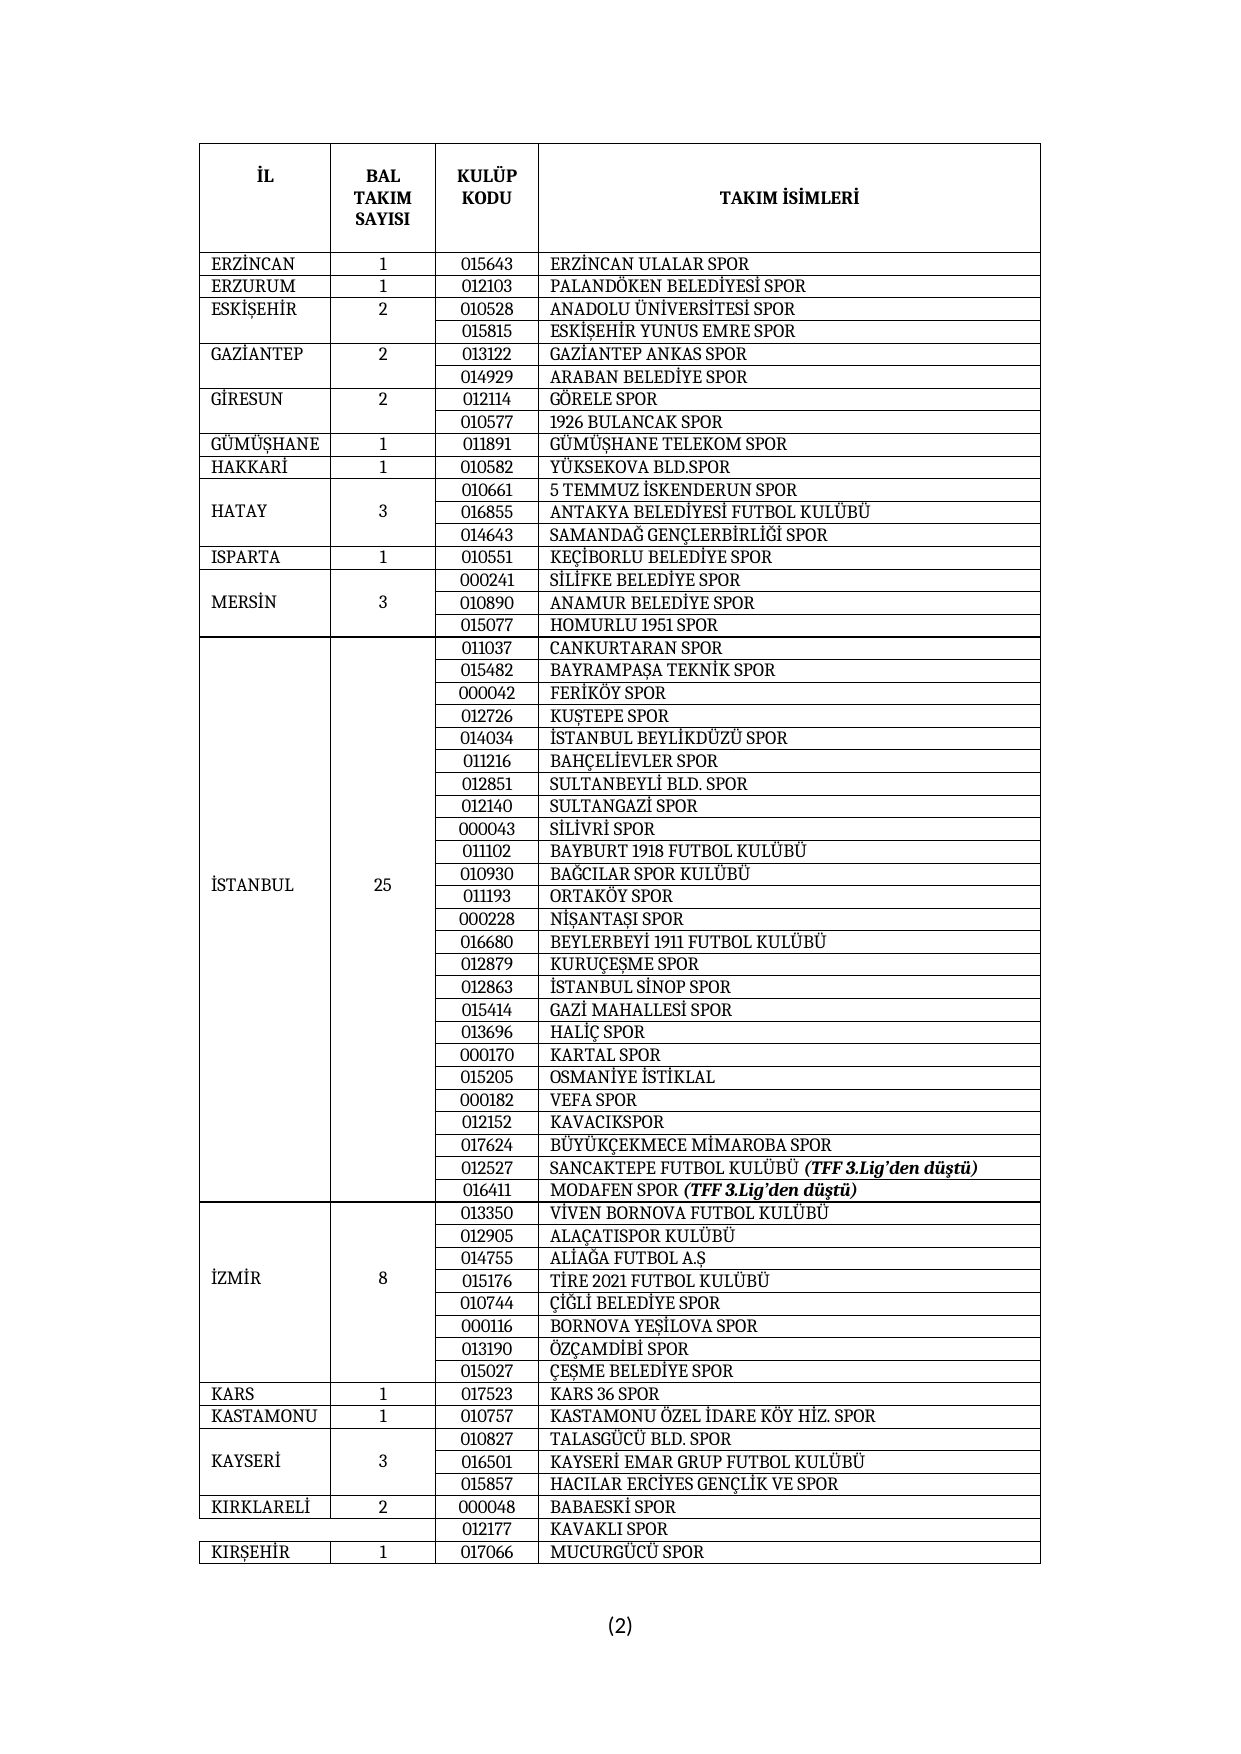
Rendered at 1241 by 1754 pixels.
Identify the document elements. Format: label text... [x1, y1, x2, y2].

table_cell BÜYÜKÇEKMECE MİMAROBA SPOR [539, 1135, 1040, 1156]
table_cell ÖZÇAMDİBİ SPOR [539, 1338, 1040, 1360]
table_cell ESKİŞEHİR YUNUS EMRE SPOR [539, 321, 1040, 342]
table_cell 010930 [436, 864, 538, 885]
table_cell 013122 [436, 344, 538, 365]
table_cell KEÇİBORLU BELEDİYE SPOR [539, 547, 1040, 568]
table_cell BAHÇELİEVLER SPOR [539, 750, 1040, 772]
table_cell 015077 [436, 615, 538, 636]
table_cell KAVACIKSPOR [539, 1112, 1040, 1134]
table_cell ISPARTA [200, 547, 330, 568]
table_cell 010661 [436, 479, 538, 501]
table_cell 013190 [436, 1338, 538, 1360]
table_cell BAYBURT 1918 FUTBOL KULÜBÜ [539, 841, 1040, 862]
table_cell 010827 [436, 1429, 538, 1450]
table_cell ERZİNCAN [200, 253, 330, 275]
table_cell HALİÇ SPOR [539, 1022, 1040, 1043]
table_cell KARS [200, 1383, 330, 1405]
table_cell 010890 [436, 592, 538, 614]
table_cell 012851 [436, 773, 538, 794]
table_cell 014929 [436, 366, 538, 388]
table_cell 010582 [436, 457, 538, 478]
table_cell ERZURUM [200, 276, 330, 297]
table_cell VEFA SPOR [539, 1090, 1040, 1111]
table_cell 016501 [436, 1451, 538, 1473]
table_cell 012152 [436, 1112, 538, 1134]
table_cell VİVEN BORNOVA FUTBOL KULÜBÜ [539, 1203, 1040, 1224]
table_cell KARTAL SPOR [539, 1044, 1040, 1066]
table_cell 012863 [436, 976, 538, 998]
table_cell 2 [331, 389, 435, 433]
table_header BAL TAKIM SAYISI [331, 144, 435, 252]
table_cell 011193 [436, 886, 538, 908]
table_cell 1 [331, 1406, 435, 1427]
table_cell SANCAKTEPE FUTBOL KULÜBÜ (TFF 3.Lig’den düştü) [539, 1157, 1040, 1179]
table_cell KIRKLARELİ [200, 1496, 330, 1518]
table_cell KASTAMONU ÖZEL İDARE KÖY HİZ. SPOR [539, 1406, 1040, 1427]
table_cell SULTANGAZİ SPOR [539, 796, 1040, 817]
table_header İL [200, 144, 330, 252]
table_cell TİRE 2021 FUTBOL KULÜBÜ [539, 1270, 1040, 1292]
table_cell FERİKÖY SPOR [539, 683, 1040, 704]
table_cell ALİAĞA FUTBOL A.Ş [539, 1248, 1040, 1269]
table_cell 013696 [436, 1022, 538, 1043]
table_cell İSTANBUL SİNOP SPOR [539, 976, 1040, 998]
table_cell BAYRAMPAŞA TEKNİK SPOR [539, 660, 1040, 682]
table_cell 1 [331, 276, 435, 297]
table_cell 011102 [436, 841, 538, 862]
table_cell ANTAKYA BELEDİYESİ FUTBOL KULÜBÜ [539, 502, 1040, 523]
table_cell 012140 [436, 796, 538, 817]
table_cell 016411 [436, 1180, 538, 1201]
table_cell MUCURGÜCÜ SPOR [539, 1542, 1040, 1563]
table_cell 012879 [436, 954, 538, 975]
table_cell 012177 [436, 1519, 538, 1541]
table_cell GAZİ MAHALLESİ SPOR [539, 999, 1040, 1021]
table_cell GİRESUN [200, 389, 330, 433]
table_cell 017624 [436, 1135, 538, 1156]
table_cell 014643 [436, 524, 538, 546]
table_cell GAZİANTEP ANKAS SPOR [539, 344, 1040, 365]
table_cell ERZİNCAN ULALAR SPOR [539, 253, 1040, 275]
table_cell 000116 [436, 1316, 538, 1337]
table_cell 1926 BULANCAK SPOR [539, 411, 1040, 433]
table_cell 015027 [436, 1361, 538, 1382]
table_cell 1 [331, 1542, 435, 1563]
table_cell 017523 [436, 1383, 538, 1405]
table_cell 015205 [436, 1067, 538, 1088]
table_cell KASTAMONU [200, 1406, 330, 1427]
table_cell SİLİVRİ SPOR [539, 818, 1040, 840]
table_cell 010577 [436, 411, 538, 433]
table_cell GÜMÜŞHANE [200, 434, 330, 456]
table_cell 010551 [436, 547, 538, 568]
table_cell 1 [331, 253, 435, 275]
table_cell 011891 [436, 434, 538, 456]
table_cell 015643 [436, 253, 538, 275]
table_cell 016680 [436, 931, 538, 953]
table_cell 1 [331, 434, 435, 456]
table_cell 014755 [436, 1248, 538, 1269]
table_cell PALANDÖKEN BELEDİYESİ SPOR [539, 276, 1040, 297]
table_cell HOMURLU 1951 SPOR [539, 615, 1040, 636]
table_cell 000043 [436, 818, 538, 840]
table_cell SAMANDAĞ GENÇLERBİRLİĞİ SPOR [539, 524, 1040, 546]
text (2) [148, 1611, 1093, 1639]
table_cell ARABAN BELEDİYE SPOR [539, 366, 1040, 388]
table_cell 015176 [436, 1270, 538, 1292]
table_cell 1 [331, 457, 435, 478]
table_cell 017066 [436, 1542, 538, 1563]
table_header TAKIM İSİMLERİ [539, 144, 1040, 252]
table_cell YÜKSEKOVA BLD.SPOR [539, 457, 1040, 478]
table_cell 014034 [436, 728, 538, 749]
table_cell 012114 [436, 389, 538, 410]
table_cell 000182 [436, 1090, 538, 1111]
table_cell 25 [331, 638, 435, 1201]
table_cell KAYSERİ EMAR GRUP FUTBOL KULÜBÜ [539, 1451, 1040, 1473]
table_cell İZMİR [200, 1203, 330, 1382]
table_cell 012905 [436, 1225, 538, 1247]
table_cell ANAMUR BELEDİYE SPOR [539, 592, 1040, 614]
table_cell GÖRELE SPOR [539, 389, 1040, 410]
table_cell BAĞCILAR SPOR KULÜBÜ [539, 864, 1040, 885]
table_cell 3 [331, 479, 435, 546]
table_cell CANKURTARAN SPOR [539, 638, 1040, 659]
table_cell ANADOLU ÜNİVERSİTESİ SPOR [539, 298, 1040, 320]
table_cell MERSİN [200, 570, 330, 636]
table_cell 013350 [436, 1203, 538, 1224]
table_cell 012726 [436, 705, 538, 727]
table_cell 1 [331, 547, 435, 568]
table_cell 010757 [436, 1406, 538, 1427]
table_cell OSMANİYE İSTİKLAL [539, 1067, 1040, 1088]
table_cell İSTANBUL [200, 638, 330, 1201]
table_cell KARS 36 SPOR [539, 1383, 1040, 1405]
table_cell ORTAKÖY SPOR [539, 886, 1040, 908]
table_cell 015815 [436, 321, 538, 342]
table_cell TALASGÜCÜ BLD. SPOR [539, 1429, 1040, 1450]
table_cell 5 TEMMUZ İSKENDERUN SPOR [539, 479, 1040, 501]
table_cell 000241 [436, 570, 538, 591]
table_cell 010528 [436, 298, 538, 320]
table_cell KAVAKLI SPOR [539, 1519, 1040, 1541]
table_cell ÇEŞME BELEDİYE SPOR [539, 1361, 1040, 1382]
table_cell ESKİŞEHİR [200, 298, 330, 342]
table_cell KAYSERİ [200, 1429, 330, 1495]
table_cell İSTANBUL BEYLİKDÜZÜ SPOR [539, 728, 1040, 749]
table_cell 8 [331, 1203, 435, 1382]
table_cell GAZİANTEP [200, 344, 330, 388]
table_cell BABAESKİ SPOR [539, 1496, 1040, 1518]
table_cell 3 [331, 570, 435, 636]
table_cell 000170 [436, 1044, 538, 1066]
table_cell 2 [331, 344, 435, 388]
table_cell 015857 [436, 1474, 538, 1495]
table_cell SİLİFKE BELEDİYE SPOR [539, 570, 1040, 591]
table_cell ALAÇATISPOR KULÜBÜ [539, 1225, 1040, 1247]
table_cell BORNOVA YEŞİLOVA SPOR [539, 1316, 1040, 1337]
table_cell 2 [331, 1496, 435, 1518]
table_cell 010744 [436, 1293, 538, 1314]
table_cell 2 [331, 298, 435, 342]
table_cell 011037 [436, 638, 538, 659]
table_cell 000042 [436, 683, 538, 704]
table_cell HAKKARİ [200, 457, 330, 478]
table_cell KUŞTEPE SPOR [539, 705, 1040, 727]
table_cell ÇİĞLİ BELEDİYE SPOR [539, 1293, 1040, 1314]
table_cell NİŞANTAŞI SPOR [539, 909, 1040, 930]
table_header KULÜP KODU [436, 144, 538, 252]
table_cell 015414 [436, 999, 538, 1021]
table_cell 011216 [436, 750, 538, 772]
table_cell BEYLERBEYİ 1911 FUTBOL KULÜBÜ [539, 931, 1040, 953]
table_cell KIRŞEHİR [200, 1542, 330, 1563]
table_cell 000048 [436, 1496, 538, 1518]
table_cell HATAY [200, 479, 330, 546]
table_cell MODAFEN SPOR (TFF 3.Lig’den düştü) [539, 1180, 1040, 1201]
table_cell SULTANBEYLİ BLD. SPOR [539, 773, 1040, 794]
table_cell 012103 [436, 276, 538, 297]
table_cell GÜMÜŞHANE TELEKOM SPOR [539, 434, 1040, 456]
table_cell 015482 [436, 660, 538, 682]
table_cell HACILAR ERCİYES GENÇLİK VE SPOR [539, 1474, 1040, 1495]
table_cell 012527 [436, 1157, 538, 1179]
table_cell 016855 [436, 502, 538, 523]
table_cell KURUÇEŞME SPOR [539, 954, 1040, 975]
table_cell 1 [331, 1383, 435, 1405]
table_cell 000228 [436, 909, 538, 930]
table_cell 3 [331, 1429, 435, 1495]
